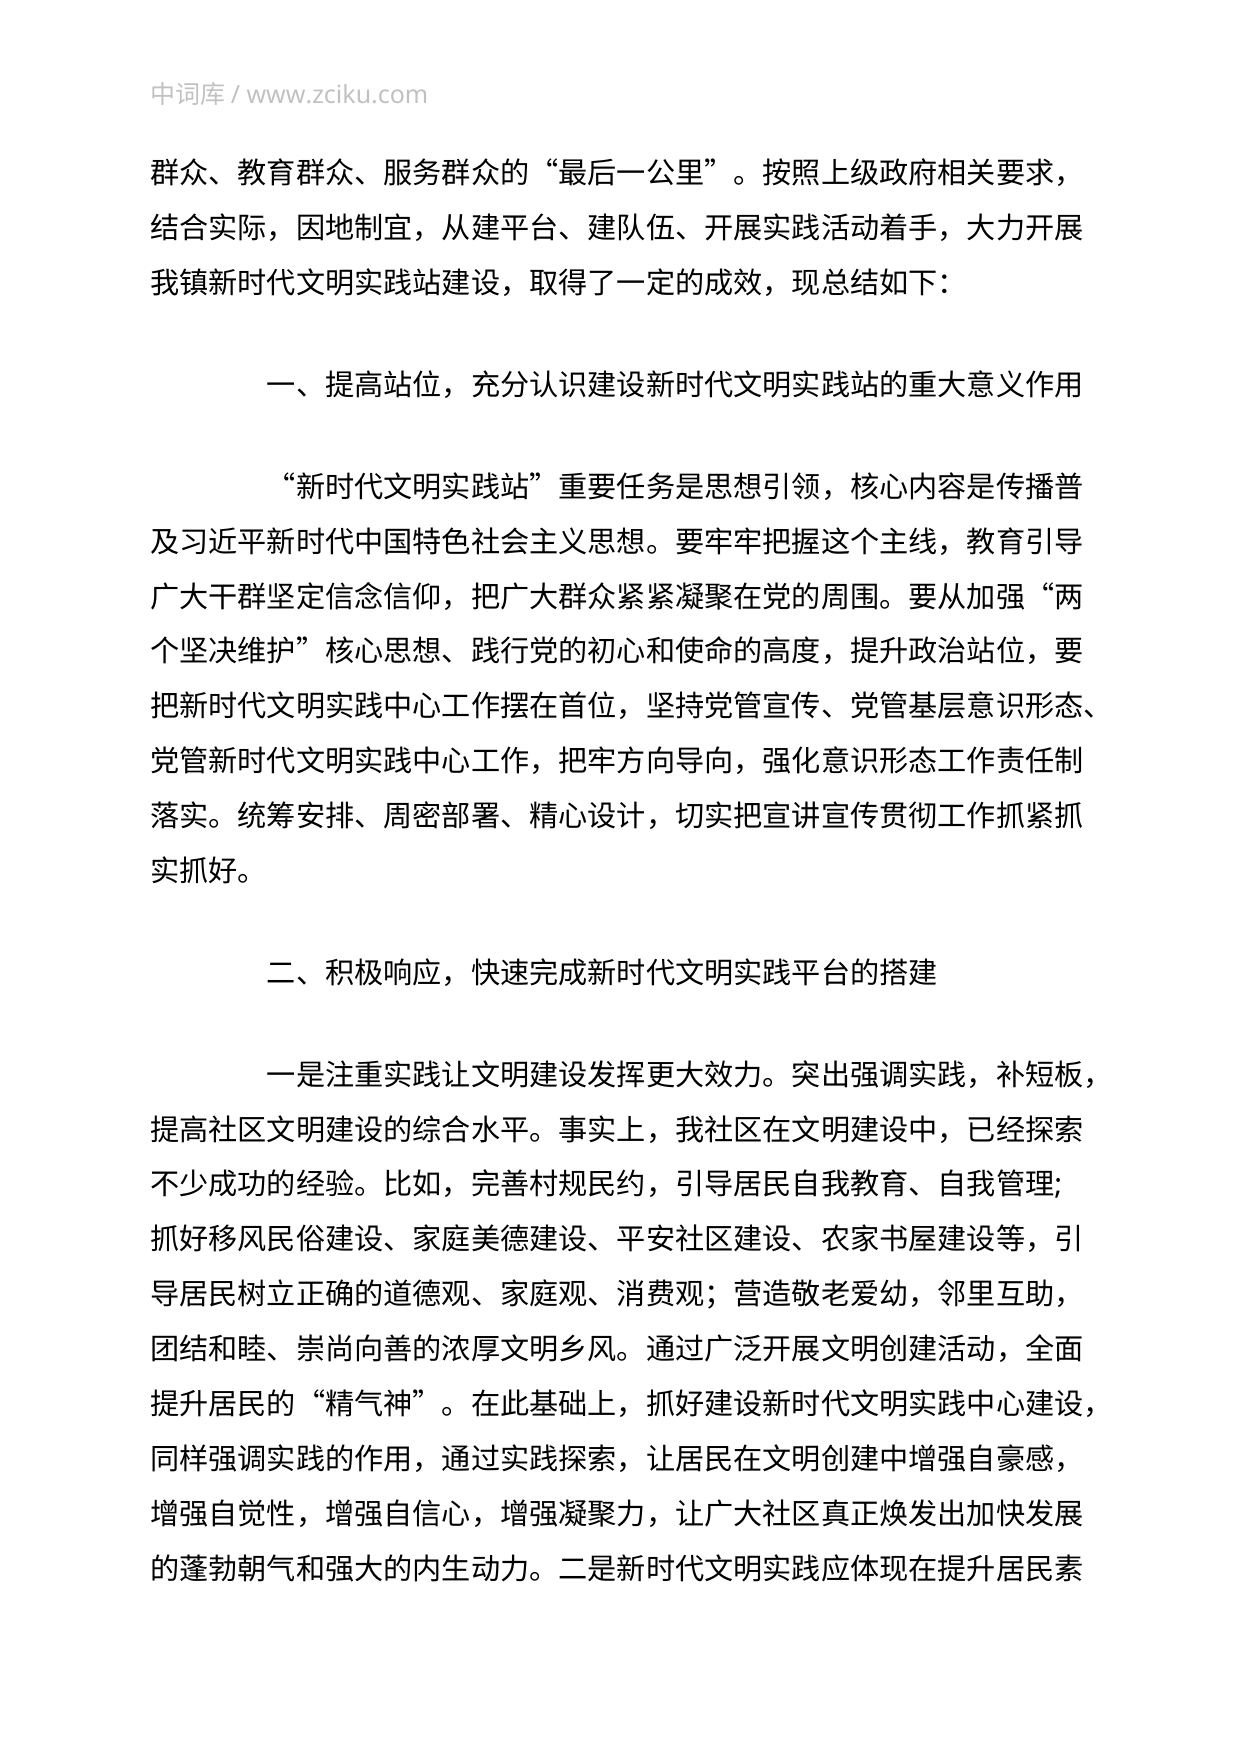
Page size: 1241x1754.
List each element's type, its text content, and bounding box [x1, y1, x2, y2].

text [150, 1051, 1090, 1588]
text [150, 150, 1090, 302]
text 一、提高站位，充分认识建设新时代文明实践站的重大意义作用 [150, 362, 1090, 404]
text 二、积极响应，快速完成新时代文明实践平台的搭建 [150, 949, 1090, 992]
text “新时代文明实践站”重要任务是思想引领，核心内容是传播普及习近平新时代中国特色社会主义思想。要牢牢把握这个主线，教育引导广大干群坚定信念信仰，把广大群众紧紧凝聚在党的周围。要从加强“两个坚决维护”核心思想、践行党的初心和使命的高度，提升政治站位，要把新时代文明实践中心工作摆在首位，坚持党管宣传、党管基层意识形态、党管新时代文明实践中心工作，把牢方向导向，强化意识形态工作责任制落实。统筹安排、周密部署、精心设计，切实把宣讲宣传贯彻工作抓紧抓实抓好。 [150, 463, 1090, 890]
